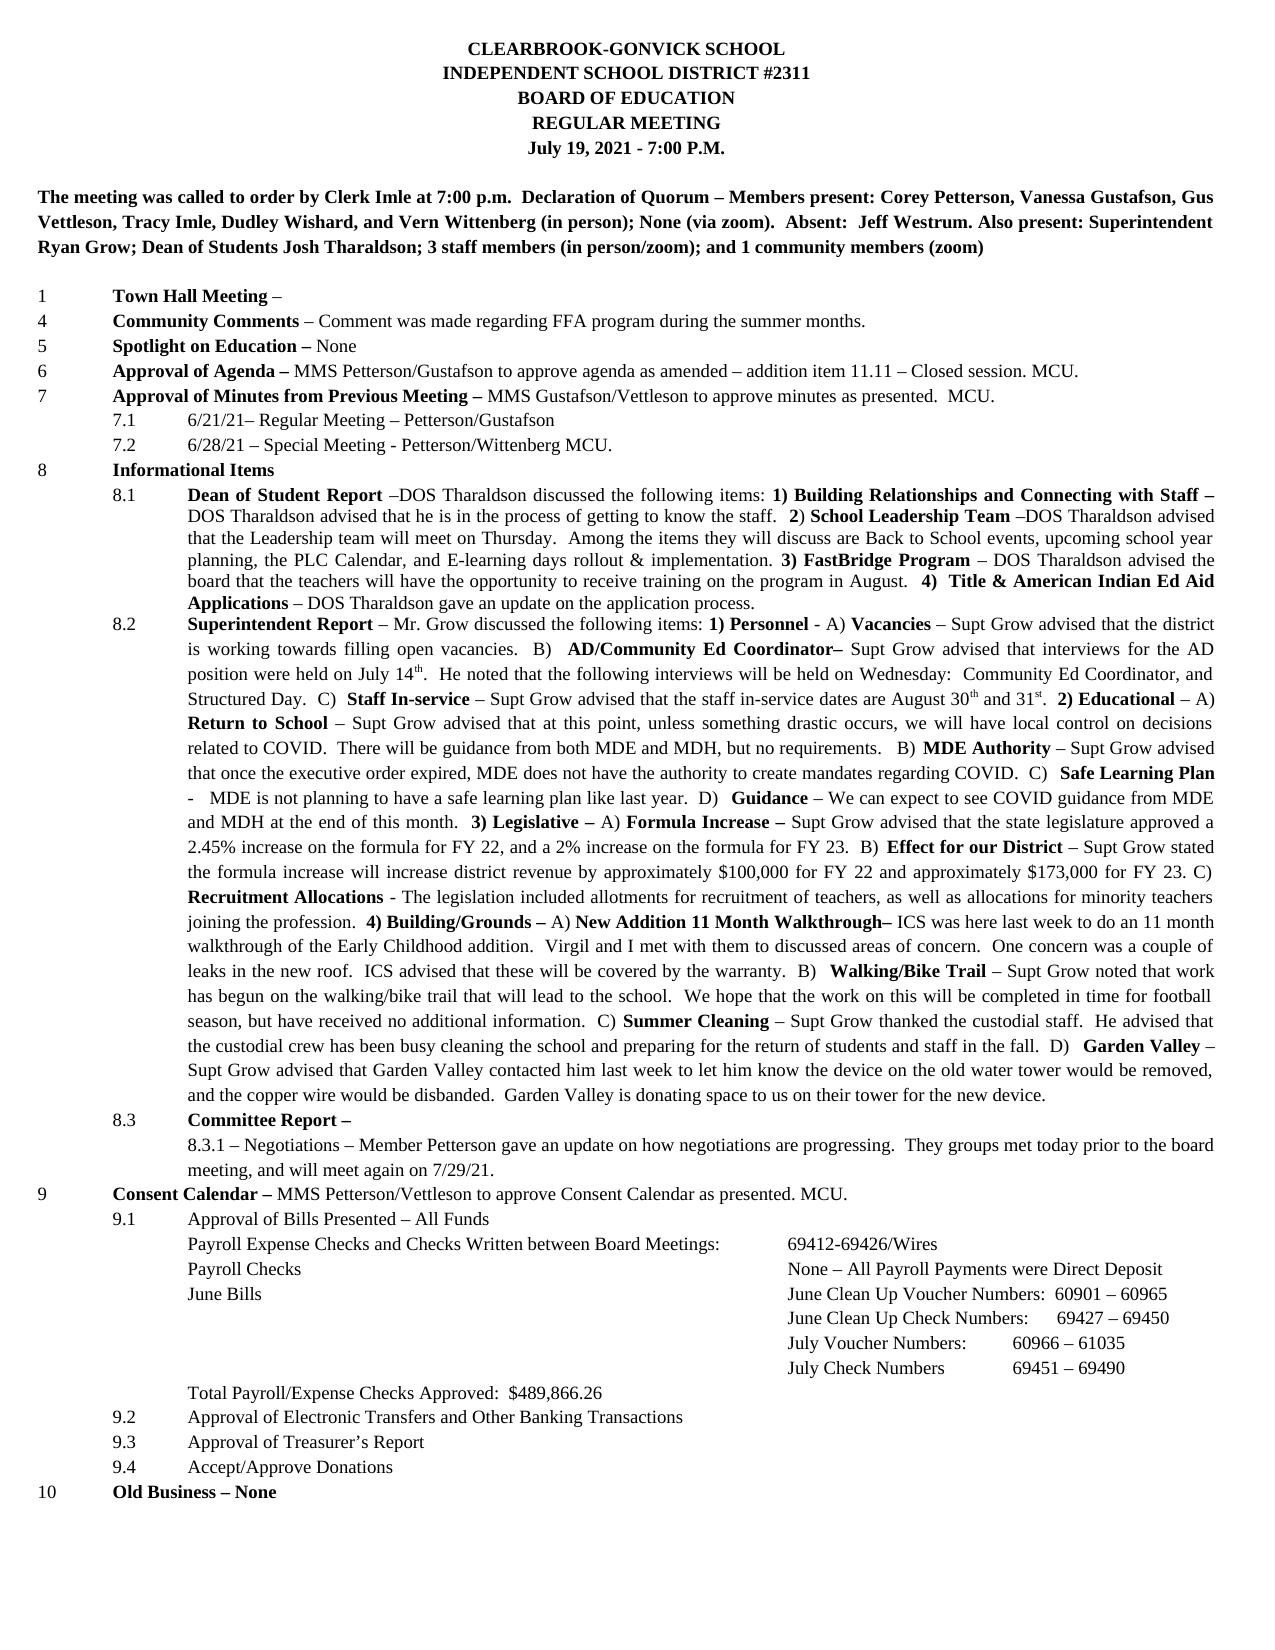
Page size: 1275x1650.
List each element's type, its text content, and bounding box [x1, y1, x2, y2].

text July 19, 2021 - 7:00 P.M. [37, 137, 1215, 158]
text 10 Old Business – None [37, 1481, 1215, 1502]
text 6 Approval of Agenda – MMS Petterson/Gustafson to approve agenda as amended – addition item 11.11 – Closed session. MCU. [37, 360, 1215, 381]
text The meeting was called to order by Clerk Imle at 7:00 p.m. Declaration of Quorum – Members present: Corey Petterson, Vanessa Gustafson, Gus Vettleson, Tracy Imle, Dudley Wishard, and Vern Wittenberg (in person); None (via zoom). Absent: Jeff Westrum. Also present: Superintendent Ryan Grow; Dean of Students Josh Tharaldson; 3 staff members (in person/zoom); and 1 community members (zoom) [37, 186, 1215, 257]
text BOARD OF EDUCATION [37, 87, 1215, 109]
text July Check Numbers 69451 – 69490 [37, 1357, 1215, 1378]
text 7.1 6/21/21– Regular Meeting – Petterson/Gustafson [37, 409, 1215, 431]
text REGULAR MEETING [37, 112, 1215, 133]
text June Bills June Clean Up Voucher Numbers: 60901 – 60965 [37, 1282, 1215, 1304]
text 9.2 Approval of Electronic Transfers and Other Banking Transactions [37, 1406, 1215, 1428]
list Town Hall Meeting – [37, 285, 1215, 307]
text June Clean Up Check Numbers: 69427 – 69450 [37, 1307, 1215, 1329]
text 8.2 Superintendent Report – Mr. Grow discussed the following items: 1) Personnel - A) Vacancies – Supt Grow advised that the district is working towards filling open vacancies. B) AD/Community Ed Coordinator– Supt Grow advised that interviews for the AD position were held on July 14th. He noted that the following interviews will be held on Wednesday: Community Ed Coordinator, and Structured Day. C) Staff In-service – Supt Grow advised that the staff in-service dates are August 30th and 31st. 2) Educational – A) Return to School – Supt Grow advised that at this point, unless something drastic occurs, we will have local control on decisions related to COVID. There will be guidance from both MDE and MDH, but no requirements. B) MDE Authority – Supt Grow advised that once the executive order expired, MDE does not have the authority to create mandates regarding COVID. C) Safe Learning Plan - MDE is not planning to have a safe learning plan like last year. D) Guidance – We can expect to see COVID guidance from MDE and MDH at the end of this month. 3) Legislative – A) Formula Increase – Supt Grow advised that the state legislature approved a 2.45% increase on the formula for FY 22, and a 2% increase on the formula for FY 23. B) Effect for our District – Supt Grow stated the formula increase will increase district revenue by approximately $100,000 for FY 22 and approximately $173,000 for FY 23. C) Recruitment Allocations - The legislation included allotments for recruitment of teachers, as well as allocations for minority teachers joining the profession. 4) Building/Grounds – A) New Addition 11 Month Walkthrough– ICS was here last week to do an 11 month walkthrough of the Early Childhood addition. Virgil and I met with them to discussed areas of concern. One concern was a couple of leaks in the new roof. ICS advised that these will be covered by the warranty. B) Walking/Bike Trail – Supt Grow noted that work has begun on the walking/bike trail that will lead to the school. We hope that the work on this will be completed in time for football season, but have received no additional information. C) Summer Cleaning – Supt Grow thanked the custodial staff. He advised that the custodial crew has been busy cleaning the school and preparing for the return of students and staff in the fall. D) Garden Valley – Supt Grow advised that Garden Valley contacted him last week to let him know the device on the old water tower would be removed, and the copper wire would be disbanded. Garden Valley is donating space to us on their tower for the new device. [112, 613, 1215, 1106]
text CLEARBROOK-GONVICK SCHOOL [37, 37, 1215, 59]
text July Voucher Numbers: 60966 – 61035 [37, 1332, 1215, 1354]
text 8.3.1 – Negotiations – Member Petterson gave an update on how negotiations are progressing. They groups met today prior to the board meeting, and will meet again on 7/29/21. [112, 1134, 1215, 1180]
text 8.1 Dean of Student Report –DOS Tharaldson discussed the following items: 1) Building Relationships and Connecting with Staff – DOS Tharaldson advised that he is in the process of getting to know the staff. 2) School Leadership Team –DOS Tharaldson advised that the Leadership team will meet on Thursday. Among the items they will discuss are Back to School events, upcoming school year planning, the PLC Calendar, and E-learning days rollout & implementation. 3) FastBridge Program – DOS Tharaldson advised the board that the teachers will have the opportunity to receive training on the program in August. 4) Title & American Indian Ed Aid Applications – DOS Tharaldson gave an update on the application process. [112, 484, 1215, 613]
text 8.3 Committee Report – [112, 1109, 1215, 1131]
text 7.2 6/28/21 – Special Meeting - Petterson/Wittenberg MCU. [37, 434, 1215, 456]
text 9.4 Accept/Approve Donations [37, 1456, 1215, 1478]
text 9.3 Approval of Treasurer’s Report [37, 1431, 1215, 1453]
text Payroll Checks None – All Payroll Payments were Direct Deposit [37, 1258, 1215, 1279]
text 4 Community Comments – Comment was made regarding FFA program during the summer months. [37, 310, 1215, 332]
text 5 Spotlight on Education – None [37, 335, 1215, 357]
text 9.1 Approval of Bills Presented – All Funds [37, 1208, 1215, 1230]
text Payroll Expense Checks and Checks Written between Board Meetings: 69412-69426/Wires [37, 1233, 1215, 1254]
text INDEPENDENT SCHOOL DISTRICT #2311 [37, 62, 1215, 84]
text 7 Approval of Minutes from Previous Meeting – MMS Gustafson/Vettleson to approve minutes as presented. MCU. [37, 384, 1215, 406]
text Total Payroll/Expense Checks Approved: $489,866.26 [37, 1382, 1215, 1403]
text 9 Consent Calendar – MMS Petterson/Vettleson to approve Consent Calendar as presented. MCU. [37, 1183, 1215, 1205]
text 8 Informational Items [37, 459, 1215, 481]
